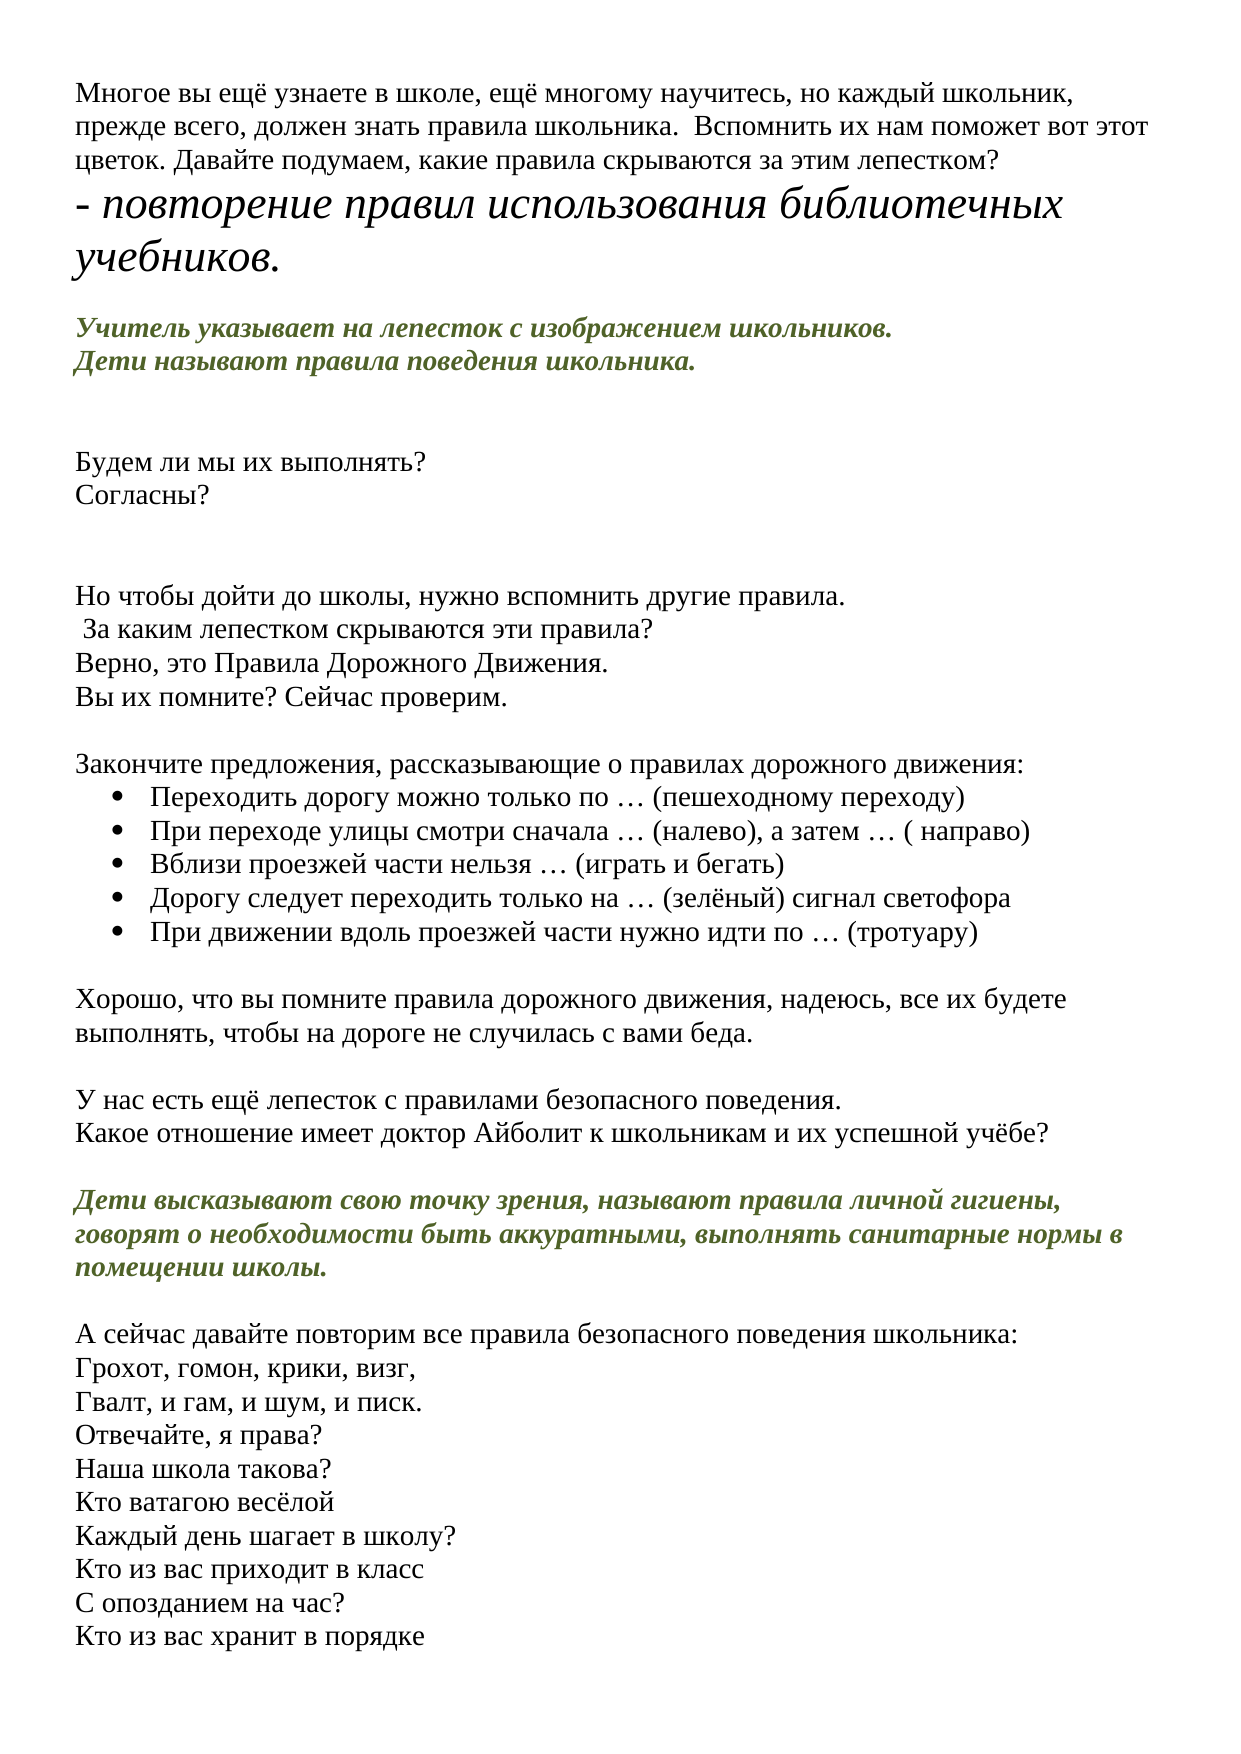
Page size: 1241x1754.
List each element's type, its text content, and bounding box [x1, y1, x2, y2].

text - повторение правил использования библиотечных учебников. [75, 176, 1165, 281]
list При переходе улицы смотри сначала … (налево), а затем … ( направо) [112, 813, 1165, 847]
text Дети называют правила поведения школьника. [75, 343, 1165, 377]
text Дети высказывают свою точку зрения, называют правила личной гигиены, говорят о необходимости быть аккуратными, выполнять санитарные нормы в помещении школы. [75, 1182, 1165, 1283]
text Кто из вас хранит в порядке [75, 1618, 1165, 1652]
text Отвечайте, я права? [75, 1417, 1165, 1451]
list Переходить дорогу можно только по … (пешеходному переходу) [112, 779, 1165, 813]
text Гвалт, и гам, и шум, и писк. [75, 1384, 1165, 1417]
text Кто ватагою весёлой [75, 1484, 1165, 1518]
text С опозданием на час? [75, 1585, 1165, 1618]
text А сейчас давайте повторим все правила безопасного поведения школьника: [75, 1317, 1165, 1350]
list Дорогу следует переходить только на … (зелёный) сигнал светофора [112, 880, 1165, 914]
text Какое отношение имеет доктор Айболит к школьникам и их успешной учёбе? [75, 1115, 1165, 1149]
text Многое вы ещё узнаете в школе, ещё многому научитесь, но каждый школьник, прежде всего, должен знать правила школьника. Вспомнить их нам поможет вот этот цветок. Давайте подумаем, какие правила скрываются за этим лепестком? [75, 75, 1165, 176]
text Верно, это Правила Дорожного Движения. [75, 645, 1165, 679]
text Грохот, гомон, крики, визг, [75, 1350, 1165, 1384]
text Хорошо, что вы помните правила дорожного движения, надеюсь, все их будете выполнять, чтобы на дороге не случилась с вами беда. [75, 981, 1165, 1048]
text Наша школа такова? [75, 1451, 1165, 1484]
text Вы их помните? Сейчас проверим. [75, 679, 1165, 712]
text У нас есть ещё лепесток с правилами безопасного поведения. [75, 1082, 1165, 1115]
text Но чтобы дойти до школы, нужно вспомнить другие правила. [75, 578, 1165, 612]
list Вблизи проезжей части нельзя … (играть и бегать) [112, 847, 1165, 880]
text Каждый день шагает в школу? [75, 1518, 1165, 1551]
text Учитель указывает на лепесток с изображением школьников. [75, 310, 1165, 343]
text За каким лепестком скрываются эти правила? [75, 612, 1165, 645]
text Будем ли мы их выполнять? [75, 444, 1165, 477]
list При движении вдоль проезжей части нужно идти по … (тротуару) [112, 914, 1165, 948]
text Согласны? [75, 477, 1165, 511]
text Закончите предложения, рассказывающие о правилах дорожного движения: [75, 746, 1165, 779]
text Кто из вас приходит в класс [75, 1551, 1165, 1585]
